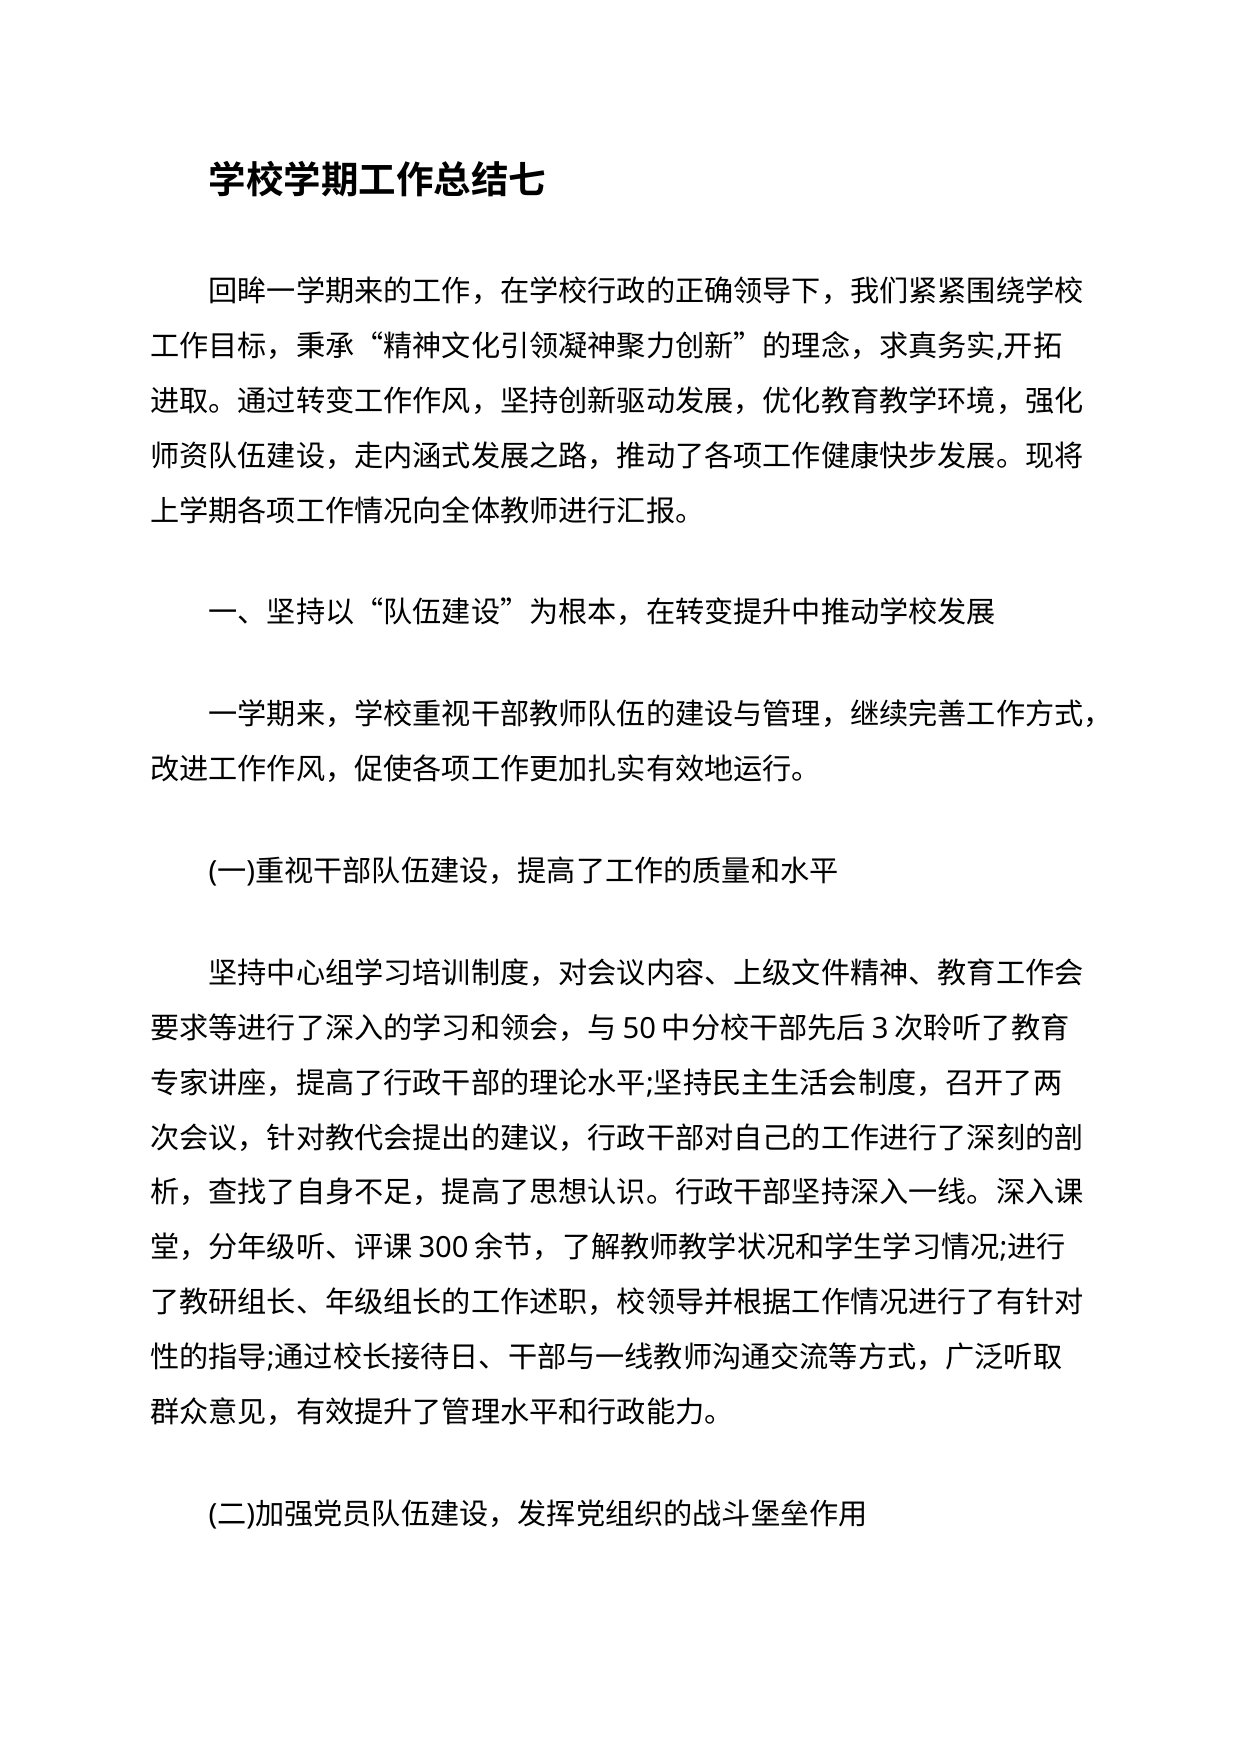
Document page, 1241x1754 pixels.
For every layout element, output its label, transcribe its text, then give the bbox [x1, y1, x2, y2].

text 一、坚持以“队伍建设”为根本，在转变提升中推动学校发展 [150, 589, 1090, 631]
text 坚持中心组学习培训制度，对会议内容、上级文件精神、教育工作会要求等进行了深入的学习和领会，与50中分校干部先后3次聆听了教育专家讲座，提高了行政干部的理论水平;坚持民主生活会制度，召开了两次会议，针对教代会提出的建议，行政干部对自己的工作进行了深刻的剖析，查找了自身不足，提高了思想认识。行政干部坚持深入一线。深入课堂，分年级听、评课300余节，了解教师教学状况和学生学习情况;进行了教研组长、年级组长的工作述职，校领导并根据工作情况进行了有针对性的指导;通过校长接待日、干部与一线教师沟通交流等方式，广泛听取群众意见，有效提升了管理水平和行政能力。 [150, 949, 1090, 1431]
text (一)重视干部队伍建设，提高了工作的质量和水平 [150, 847, 1090, 890]
text 学校学期工作总结七 [150, 150, 1090, 204]
text 一学期来，学校重视干部教师队伍的建设与管理，继续完善工作方式，改进工作作风，促使各项工作更加扎实有效地运行。 [150, 691, 1090, 788]
text 回眸一学期来的工作，在学校行政的正确领导下，我们紧紧围绕学校工作目标，秉承“精神文化引领凝神聚力创新”的理念，求真务实,开拓进取。通过转变工作作风，坚持创新驱动发展，优化教育教学环境，强化师资队伍建设，走内涵式发展之路，推动了各项工作健康快步发展。现将上学期各项工作情况向全体教师进行汇报。 [150, 267, 1090, 529]
text (二)加强党员队伍建设，发挥党组织的战斗堡垒作用 [150, 1491, 1090, 1533]
